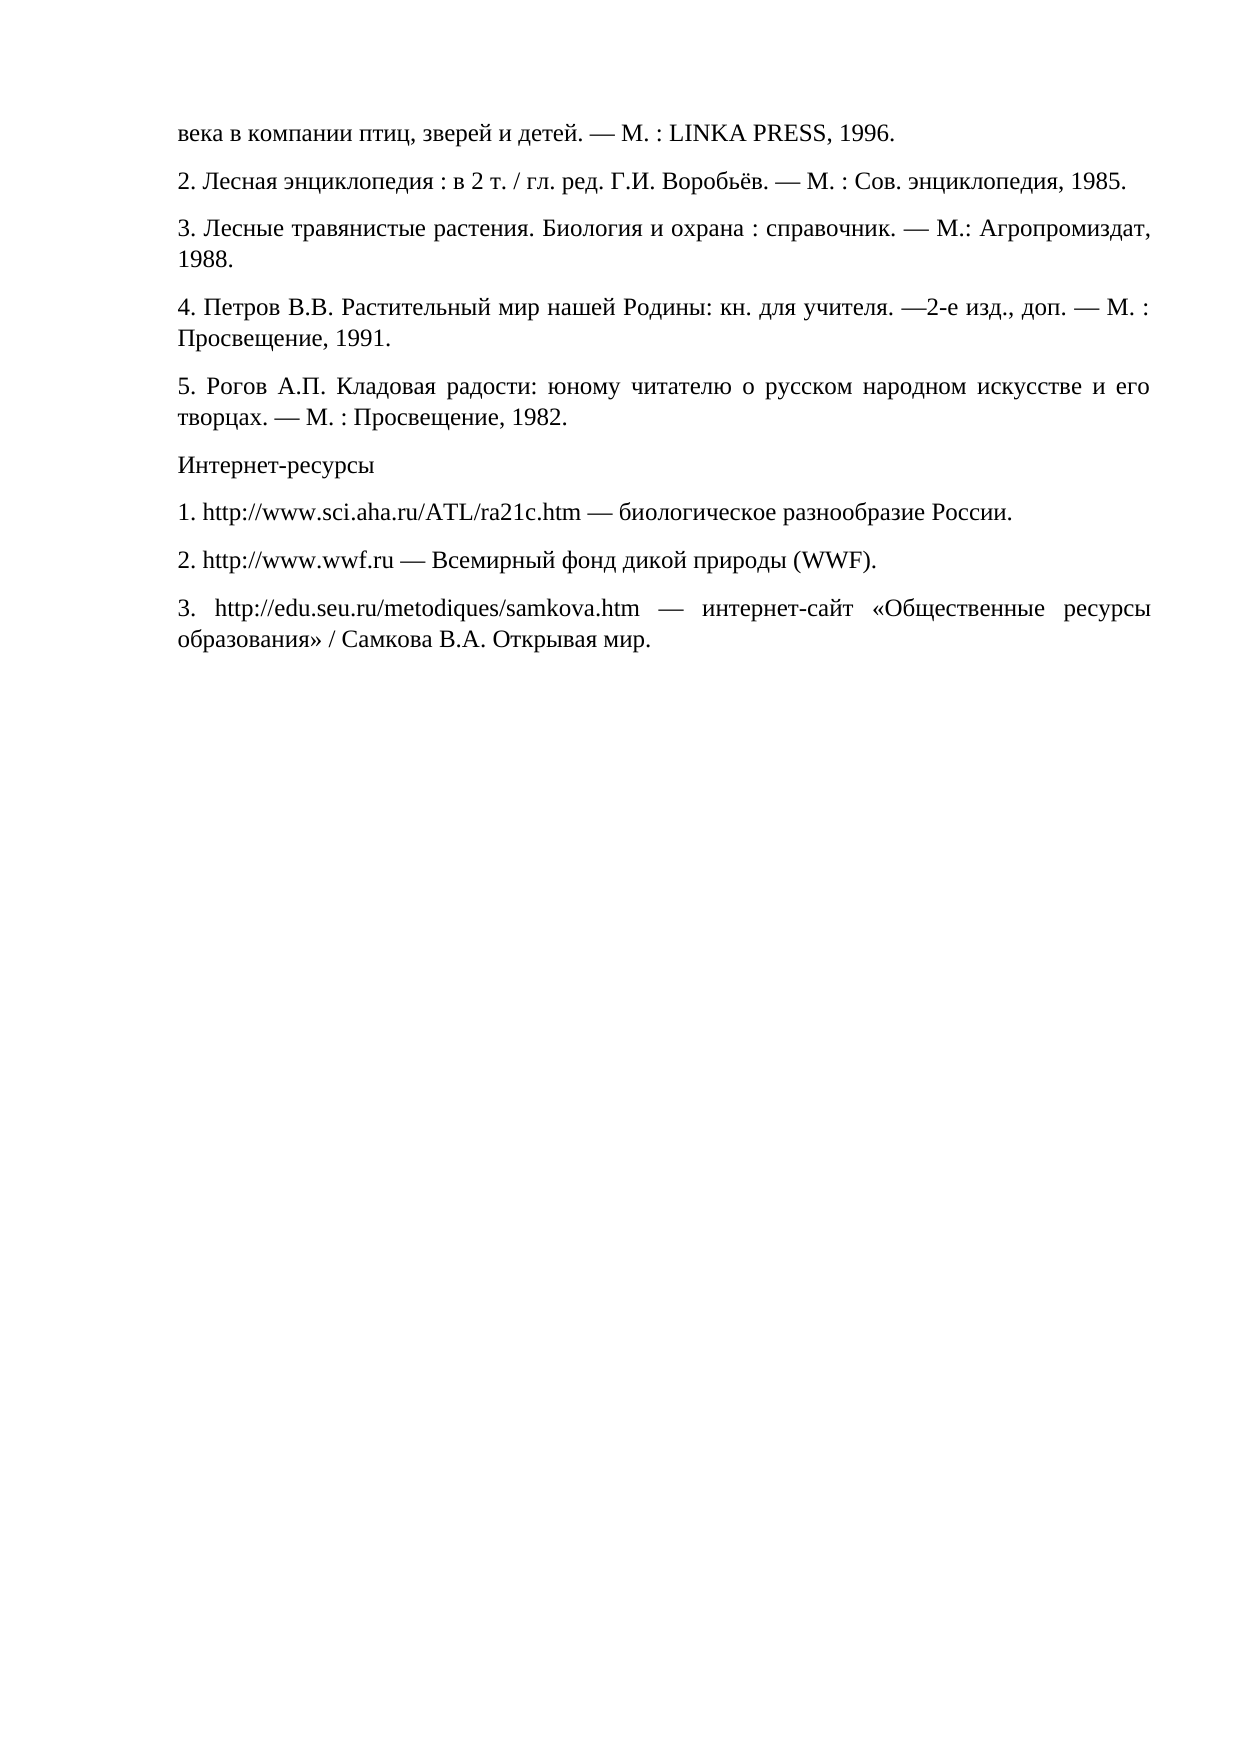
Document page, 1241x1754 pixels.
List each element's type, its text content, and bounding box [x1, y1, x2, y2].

text 2. Лесная энциклопедия : в 2 т. / гл. ред. Г.И. Воробьёв. — М. : Сов. энциклопедия, 1985. [177, 166, 1152, 194]
text 1. http://www.sci.aha.ru/ATL/ra21c.htm — биологическое разнообразие России. [177, 497, 1152, 526]
text Интернет-ресурсы [177, 450, 1152, 478]
text 5. Рогов А.П. Кладовая радости: юному читателю о русском народном искусстве и его творцах. — М. : Просвещение, 1982. [177, 371, 1152, 431]
text 3. Лесные травянистые растения. Биология и охрана : справочник. — М.: Агропромиздат, 1988. [177, 213, 1152, 273]
text 2. http://www.wwf.ru — Всемирный фонд дикой природы (WWF). [177, 545, 1152, 574]
text века в компании птиц, зверей и детей. — М. : LINKA PRESS, 1996. [177, 118, 1152, 147]
text 3. http://edu.seu.ru/metodiques/samkova.htm — интернет-сайт «Общественные ресурсы образования» / Самкова В.А. Открывая мир. [177, 593, 1152, 653]
text 4. Петров В.В. Растительный мир нашей Родины: кн. для учителя. —2-е изд., доп. — М. : Просвещение, 1991. [177, 292, 1152, 352]
